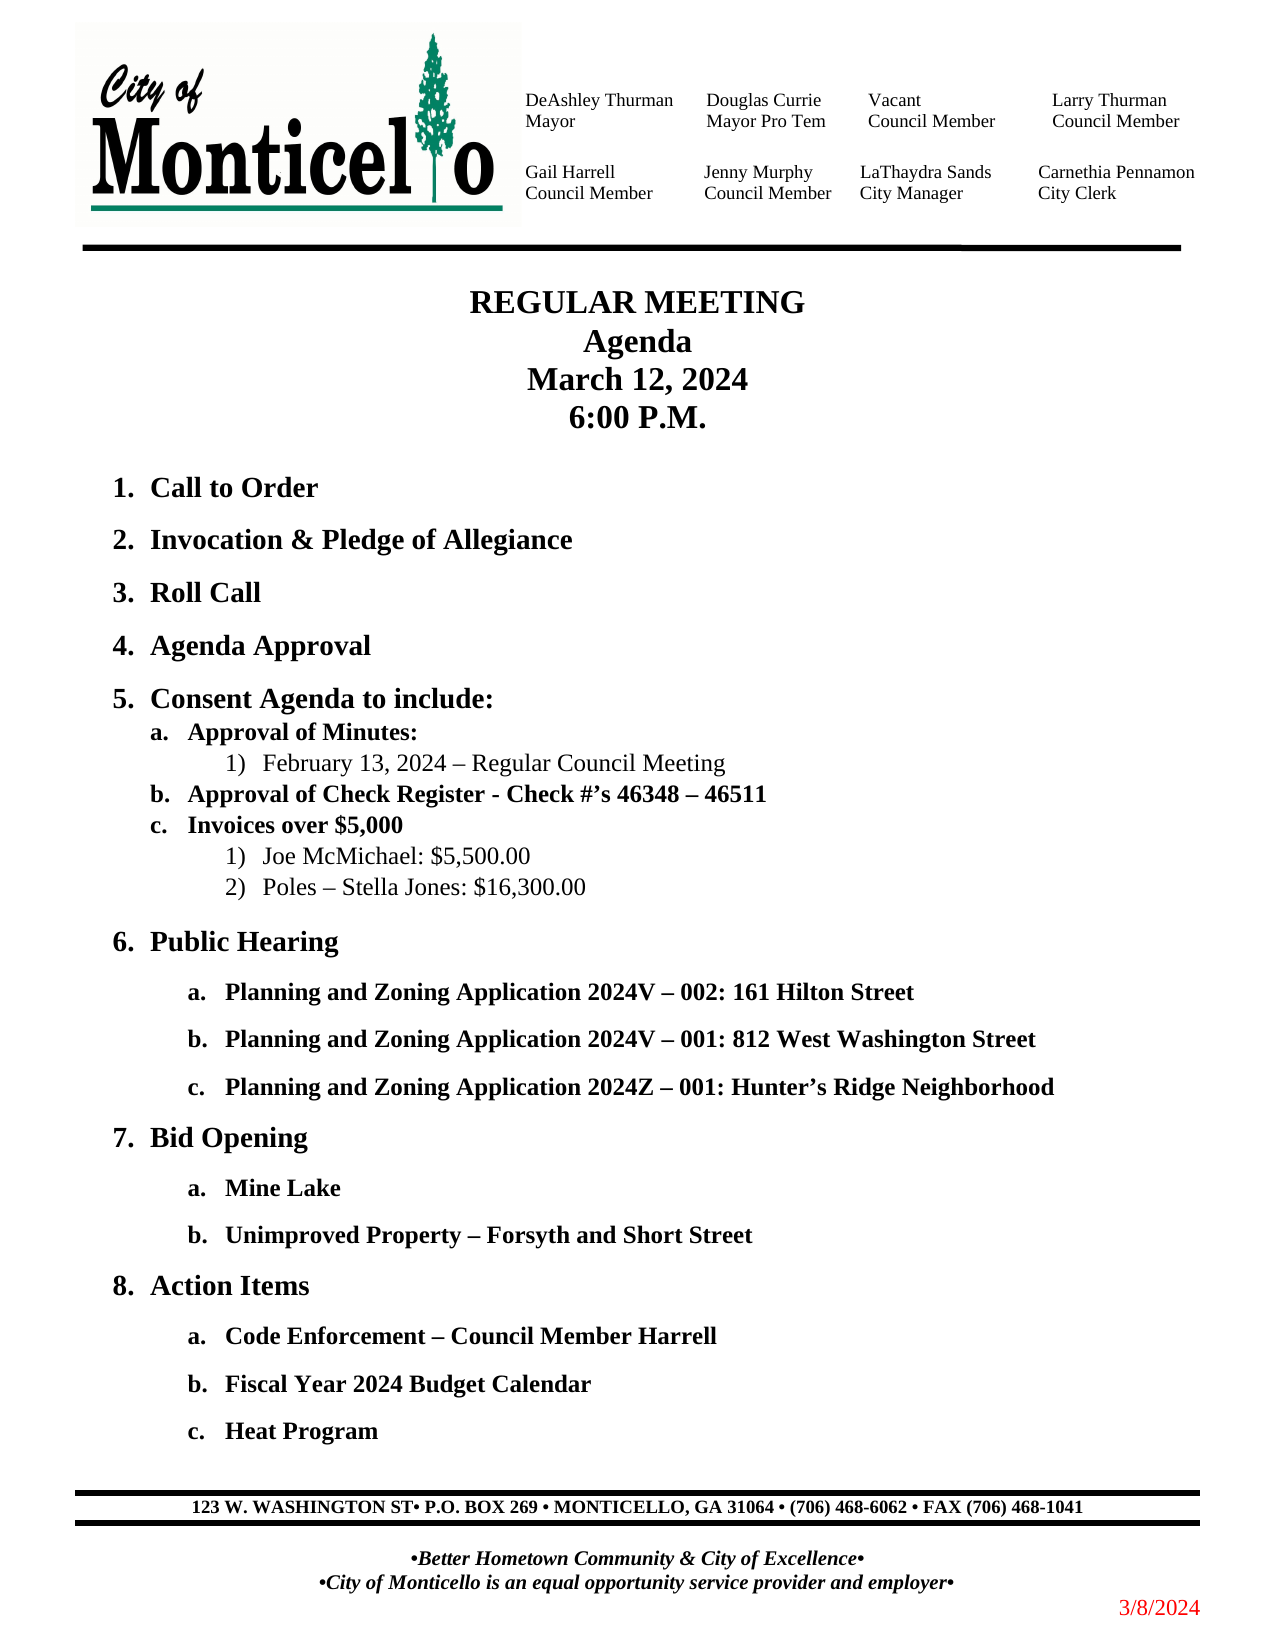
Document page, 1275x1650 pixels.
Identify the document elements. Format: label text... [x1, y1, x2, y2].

list Approval of Check Register - Check #’s 46348 – 46511 [150, 779, 1200, 808]
list Approval of Minutes: [150, 717, 1200, 746]
list Mine Lake [187, 1173, 1200, 1201]
text Agenda [75, 321, 1200, 359]
list Planning and Zoning Application 2024V – 002: 161 Hilton Street [187, 977, 1200, 1006]
list Public Hearing [112, 924, 1200, 957]
list Fiscal Year 2024 Budget Calendar [187, 1369, 1200, 1397]
list Planning and Zoning Application 2024Z – 001: Hunter’s Ridge Neighborhood [187, 1072, 1200, 1101]
list Action Items [112, 1268, 1200, 1302]
list Roll Call [112, 575, 1200, 609]
list Bid Opening [112, 1120, 1200, 1153]
list Planning and Zoning Application 2024V – 001: 812 West Washington Street [187, 1024, 1200, 1053]
list Joe McMichael: $5,500.00 [225, 841, 1200, 870]
list Consent Agenda to include: [112, 681, 1200, 714]
list Code Enforcement – Council Member Harrell [187, 1321, 1200, 1350]
list Invocation & Pledge of Allegiance [112, 522, 1200, 556]
list Unimproved Property – Forsyth and Short Street [187, 1220, 1200, 1249]
list February 13, 2024 – Regular Council Meeting [225, 748, 1200, 777]
list Poles – Stella Jones: $16,300.00 [225, 872, 1200, 901]
text March 12, 2024 [75, 359, 1200, 398]
list Agenda Approval [112, 628, 1200, 662]
text 6:00 P.M. [75, 398, 1200, 436]
list Heat Program [187, 1416, 1200, 1445]
list Invoices over $5,000 [150, 810, 1200, 839]
list Call to Order [112, 470, 1200, 503]
text REGULAR MEETING [75, 283, 1200, 321]
